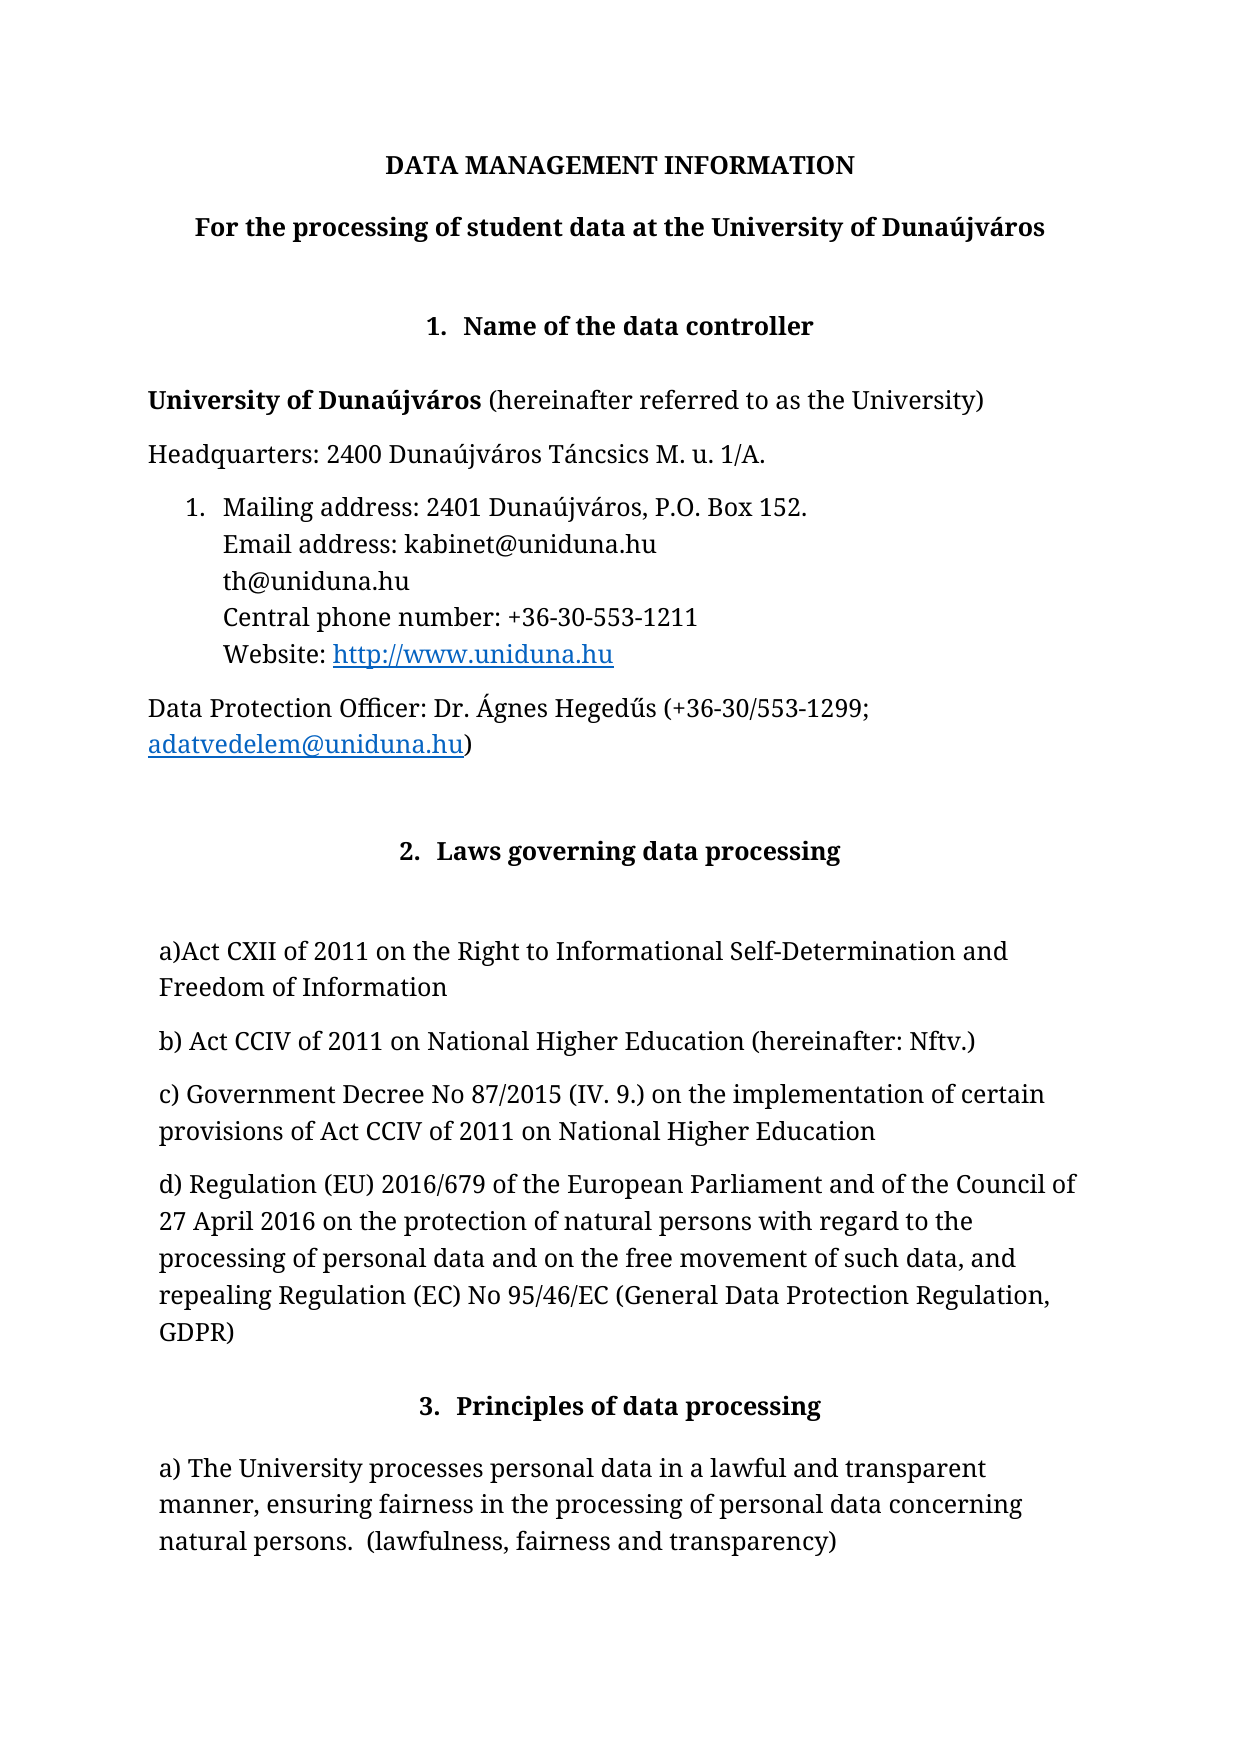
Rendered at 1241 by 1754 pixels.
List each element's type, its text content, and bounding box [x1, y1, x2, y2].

text University of Dunaújváros (hereinafter referred to as the University) [148, 383, 1093, 417]
list Name of the data controller [148, 309, 1093, 343]
text DATA MANAGEMENT INFORMATION [148, 148, 1093, 182]
text Data Protection Officer: Dr. Ágnes Hegedűs (+36-30/553-1299; adatvedelem@uniduna.hu) [148, 690, 1093, 761]
text For the processing of student data at the University of Dunaújváros [148, 209, 1093, 243]
text a) The University processes personal data in a lawful and transparent manner, ensuring fairness in the processing of personal data concerning natural persons. (lawfulness, fairness and transparency) [158, 1450, 1093, 1558]
list Mailing address: 2401 Dunaújváros, P.O. Box 152. Email address: kabinet@uniduna.hu th@uniduna.hu Central phone number: +36-30-553-1211 Website: http://www.uniduna.hu [185, 490, 1093, 671]
list Laws governing data processing [148, 834, 1093, 868]
text a)Act CXII of 2011 on the Right to Informational Self-Determination and Freedom of Information [158, 933, 1093, 1004]
text b) Act CCIV of 2011 on National Higher Education (hereinafter: Nftv.) [158, 1023, 1093, 1057]
text c) Government Decree No 87/2015 (IV. 9.) on the implementation of certain provisions of Act CCIV of 2011 on National Higher Education [158, 1077, 1093, 1148]
text d) Regulation (EU) 2016/679 of the European Parliament and of the Council of 27 April 2016 on the protection of natural persons with regard to the processing of personal data and on the free movement of such data, and repealing Regulation (EC) No 95/46/EC (General Data Protection Regulation, GDPR) [158, 1167, 1093, 1348]
list Principles of data processing [148, 1388, 1093, 1422]
text Headquarters: 2400 Dunaújváros Táncsics M. u. 1/A. [148, 436, 1093, 470]
